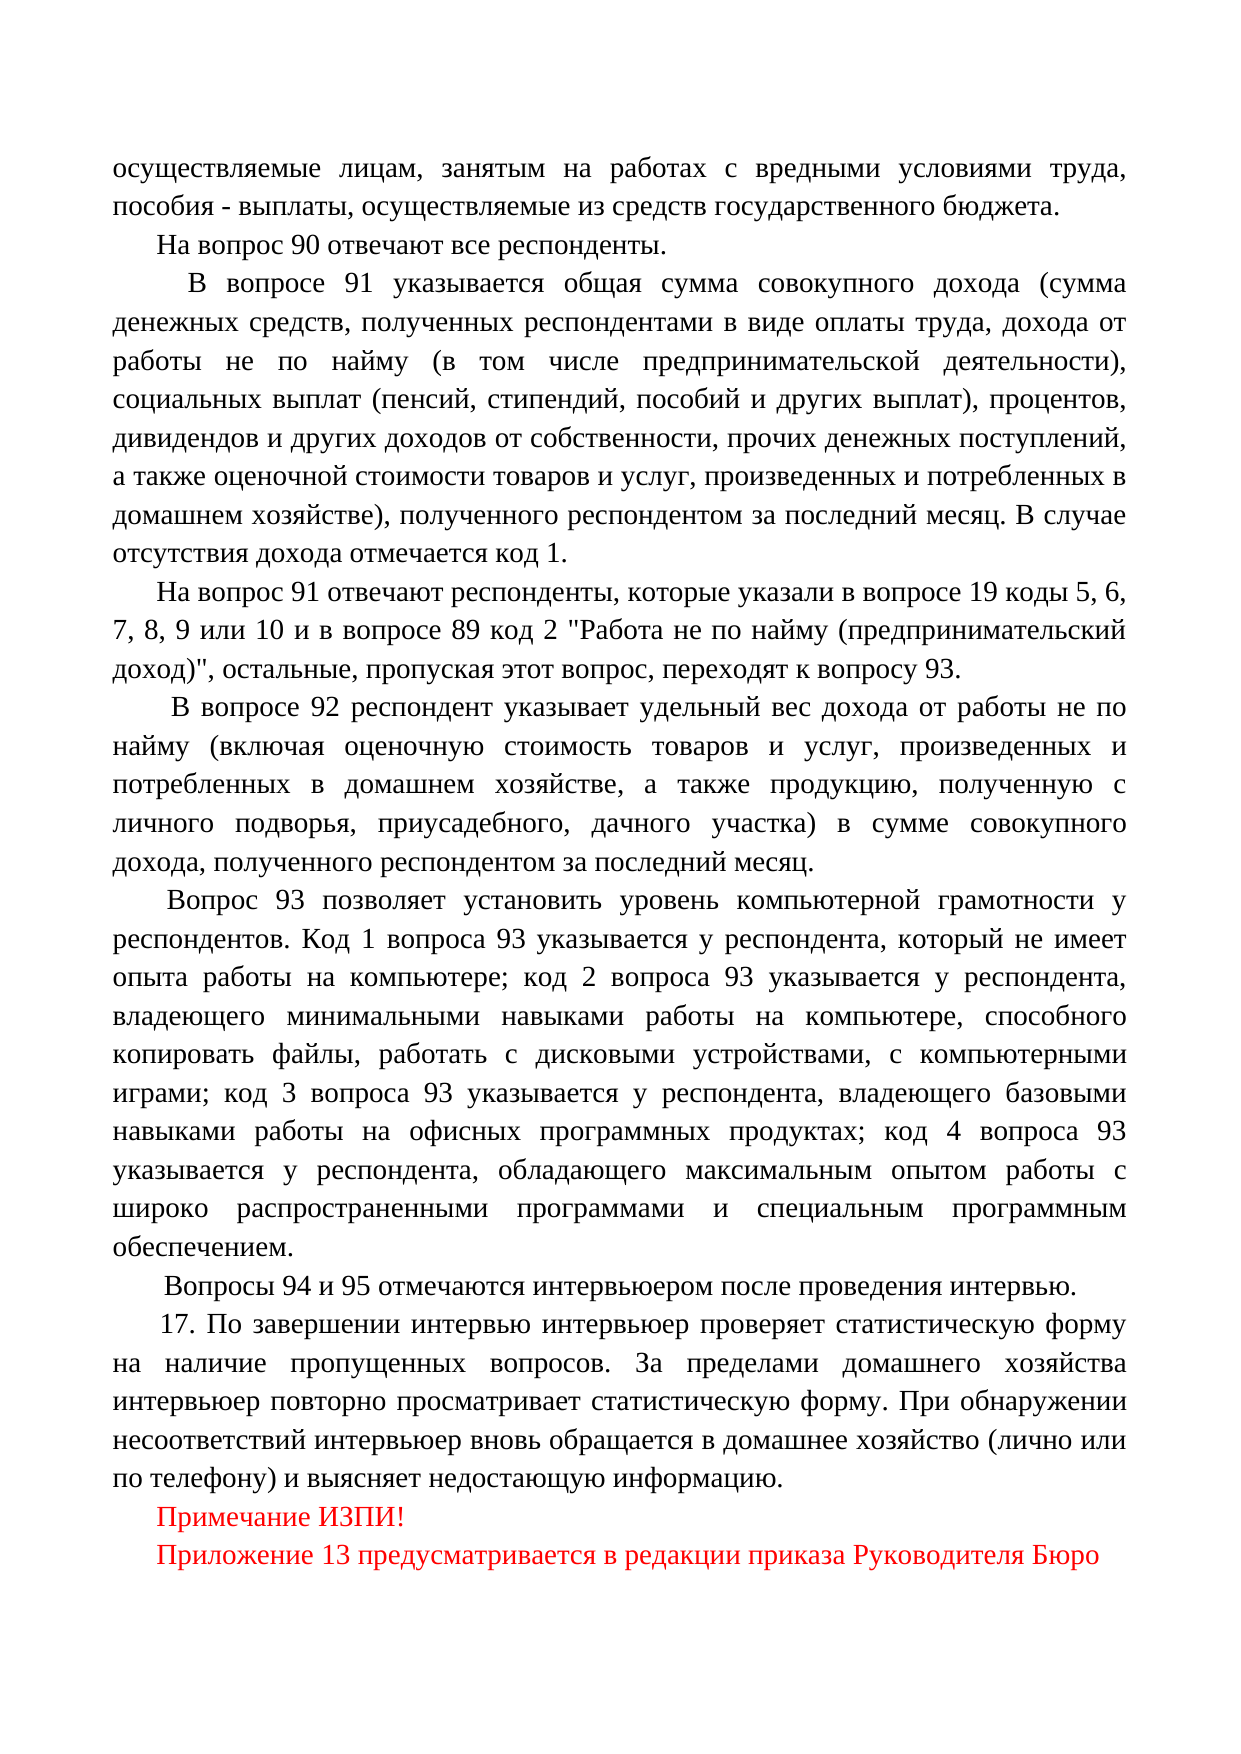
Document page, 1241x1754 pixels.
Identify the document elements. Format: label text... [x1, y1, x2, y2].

text В вопросе 91 указывается общая сумма совокупного дохода (сумма денежных средств, полученных респондентами в виде оплаты труда, дохода от работы не по найму (в том числе предпринимательской деятельности), социальных выплат (пенсий, стипендий, пособий и других выплат), процентов, дивидендов и других доходов от собственности, прочих денежных поступлений, а также оценочной стоимости товаров и услуг, произведенных и потребленных в домашнем хозяйстве), полученного респондентом за последний месяц. В случае отсутствия дохода отмечается код 1. [112, 266, 1128, 569]
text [112, 1499, 1128, 1571]
text Вопрос 93 позволяет установить уровень компьютерной грамотности у респондентов. Код 1 вопроса 93 указывается у респондента, который не имеет опыта работы на компьютере; код 2 вопроса 93 указывается у респондента, владеющего минимальными навыками работы на компьютере, способного копировать файлы, работать с дисковыми устройствами, с компьютерными играми; код 3 вопроса 93 указывается у респондента, владеющего базовыми навыками работы на офисных программных продуктах; код 4 вопроса 93 указывается у респондента, обладающего максимальным опытом работы с широко распространенными программами и специальным программным обеспечением. [112, 882, 1128, 1263]
text В вопросе 92 респондент указывает удельный вес дохода от работы не по найму (включая оценочную стоимость товаров и услуг, произведенных и потребленных в домашнем хозяйстве, а также продукцию, полученную с личного подворья, приусадебного, дачного участка) в сумме совокупного дохода, полученного респондентом за последний месяц. [112, 689, 1128, 877]
text На вопрос 91 отвечают респонденты, которые указали в вопросе 19 коды 5, 6, 7, 8, 9 или 10 и в вопросе 89 код 2 "Работа не по найму (предпринимательский доход)", остальные, пропуская этот вопрос, переходят к вопросу 93. [112, 574, 1128, 684]
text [112, 150, 1128, 222]
text 17. По завершении интервью интервьюер проверяет статистическую форму на наличие пропущенных вопросов. За пределами домашнего хозяйства интервьюер повторно просматривает статистическую форму. При обнаружении несоответствий интервьюер вновь обращается в домашнее хозяйство (лично или по телефону) и выясняет недостающую информацию. [112, 1306, 1128, 1494]
text На вопрос 90 отвечают все респонденты. [112, 227, 1128, 261]
text Вопросы 94 и 95 отмечаются интервьюером после проведения интервью. [112, 1268, 1128, 1301]
